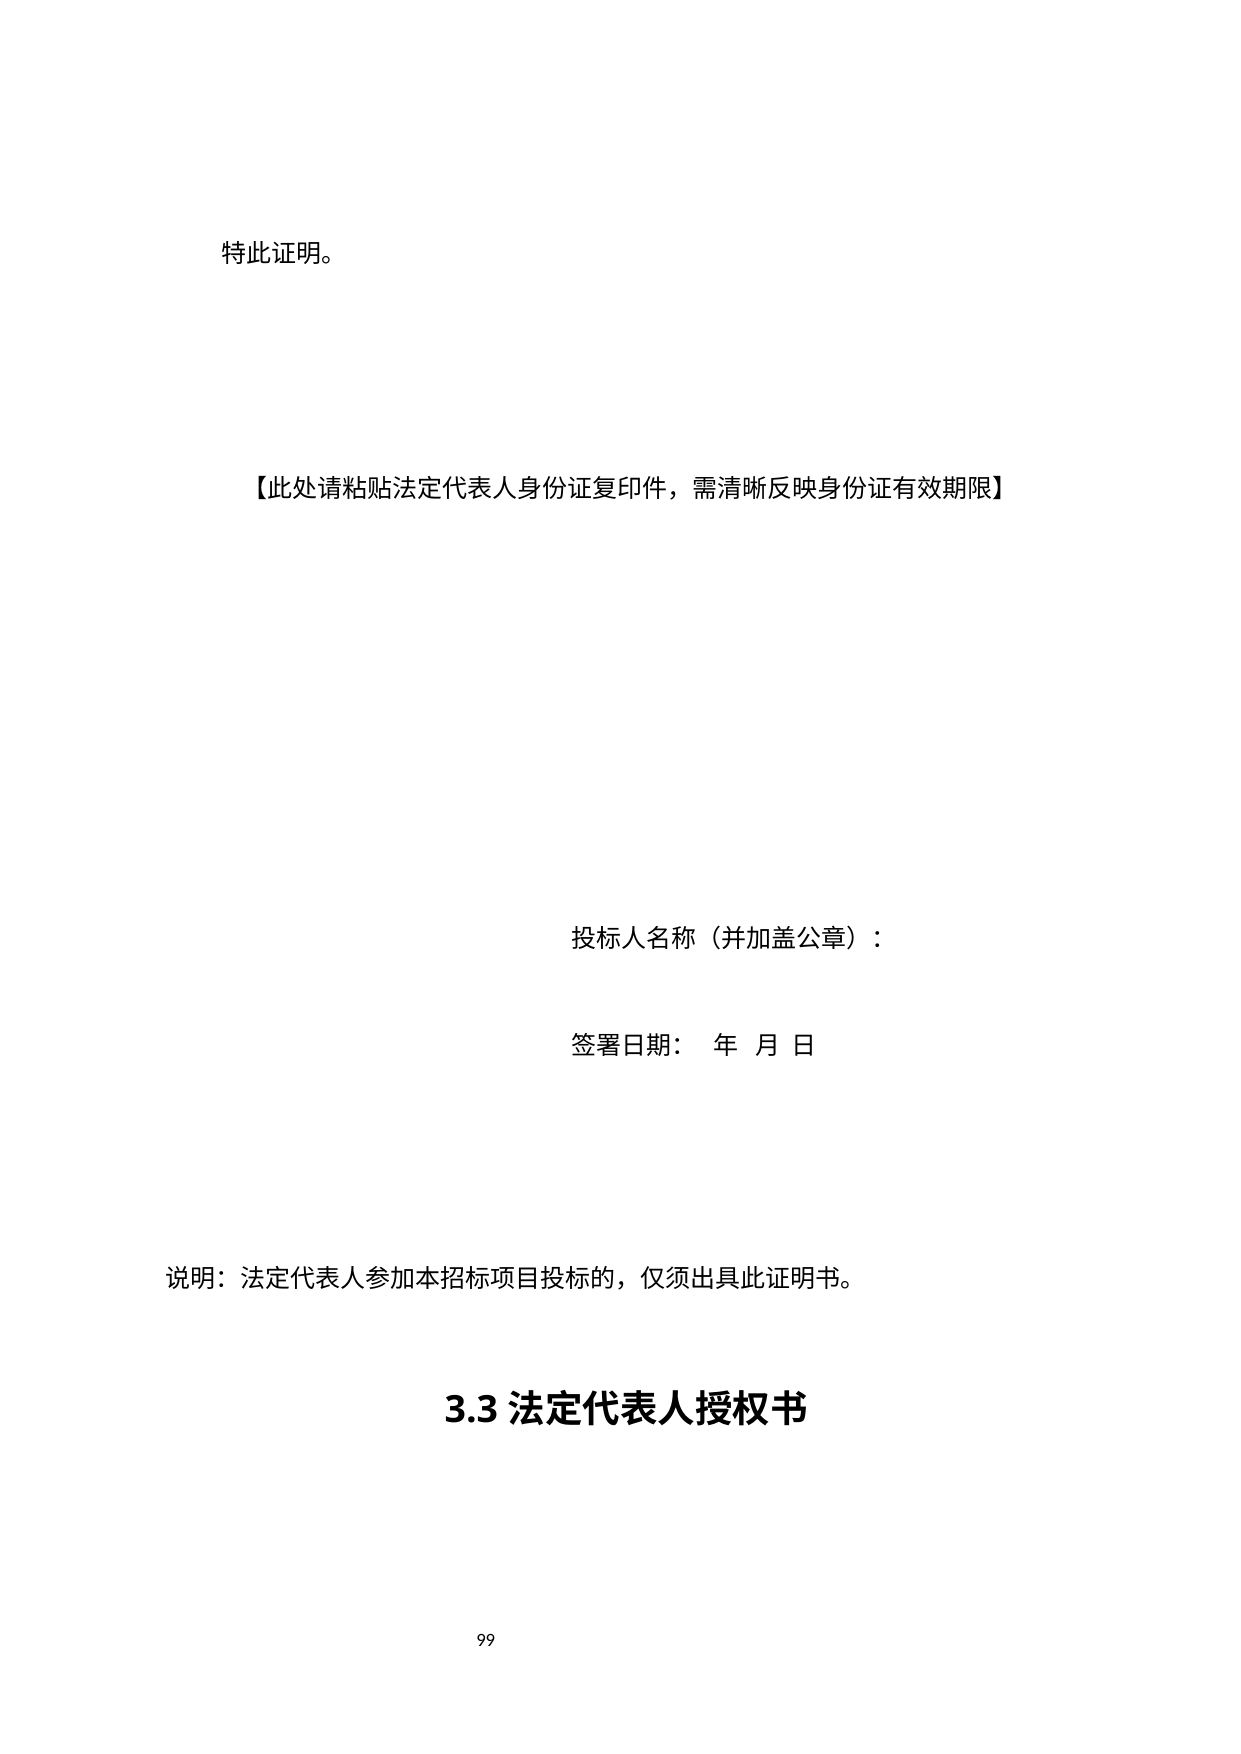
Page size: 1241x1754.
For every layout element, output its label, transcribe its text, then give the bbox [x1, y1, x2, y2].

text 【此处请粘贴法定代表人身份证复印件，需清晰反映身份证有效期限】 [109, 454, 1087, 519]
text 说明：法定代表人参加本招标项目投标的，仅须出具此证明书。 [165, 1244, 1087, 1309]
text 投标人名称（并加盖公章）： [165, 904, 1087, 969]
text 3.3 法定代表人授权书 [165, 1374, 1087, 1439]
text 签署日期： 年 月 日 [165, 1011, 1087, 1076]
text 特此证明。 [165, 219, 1087, 284]
